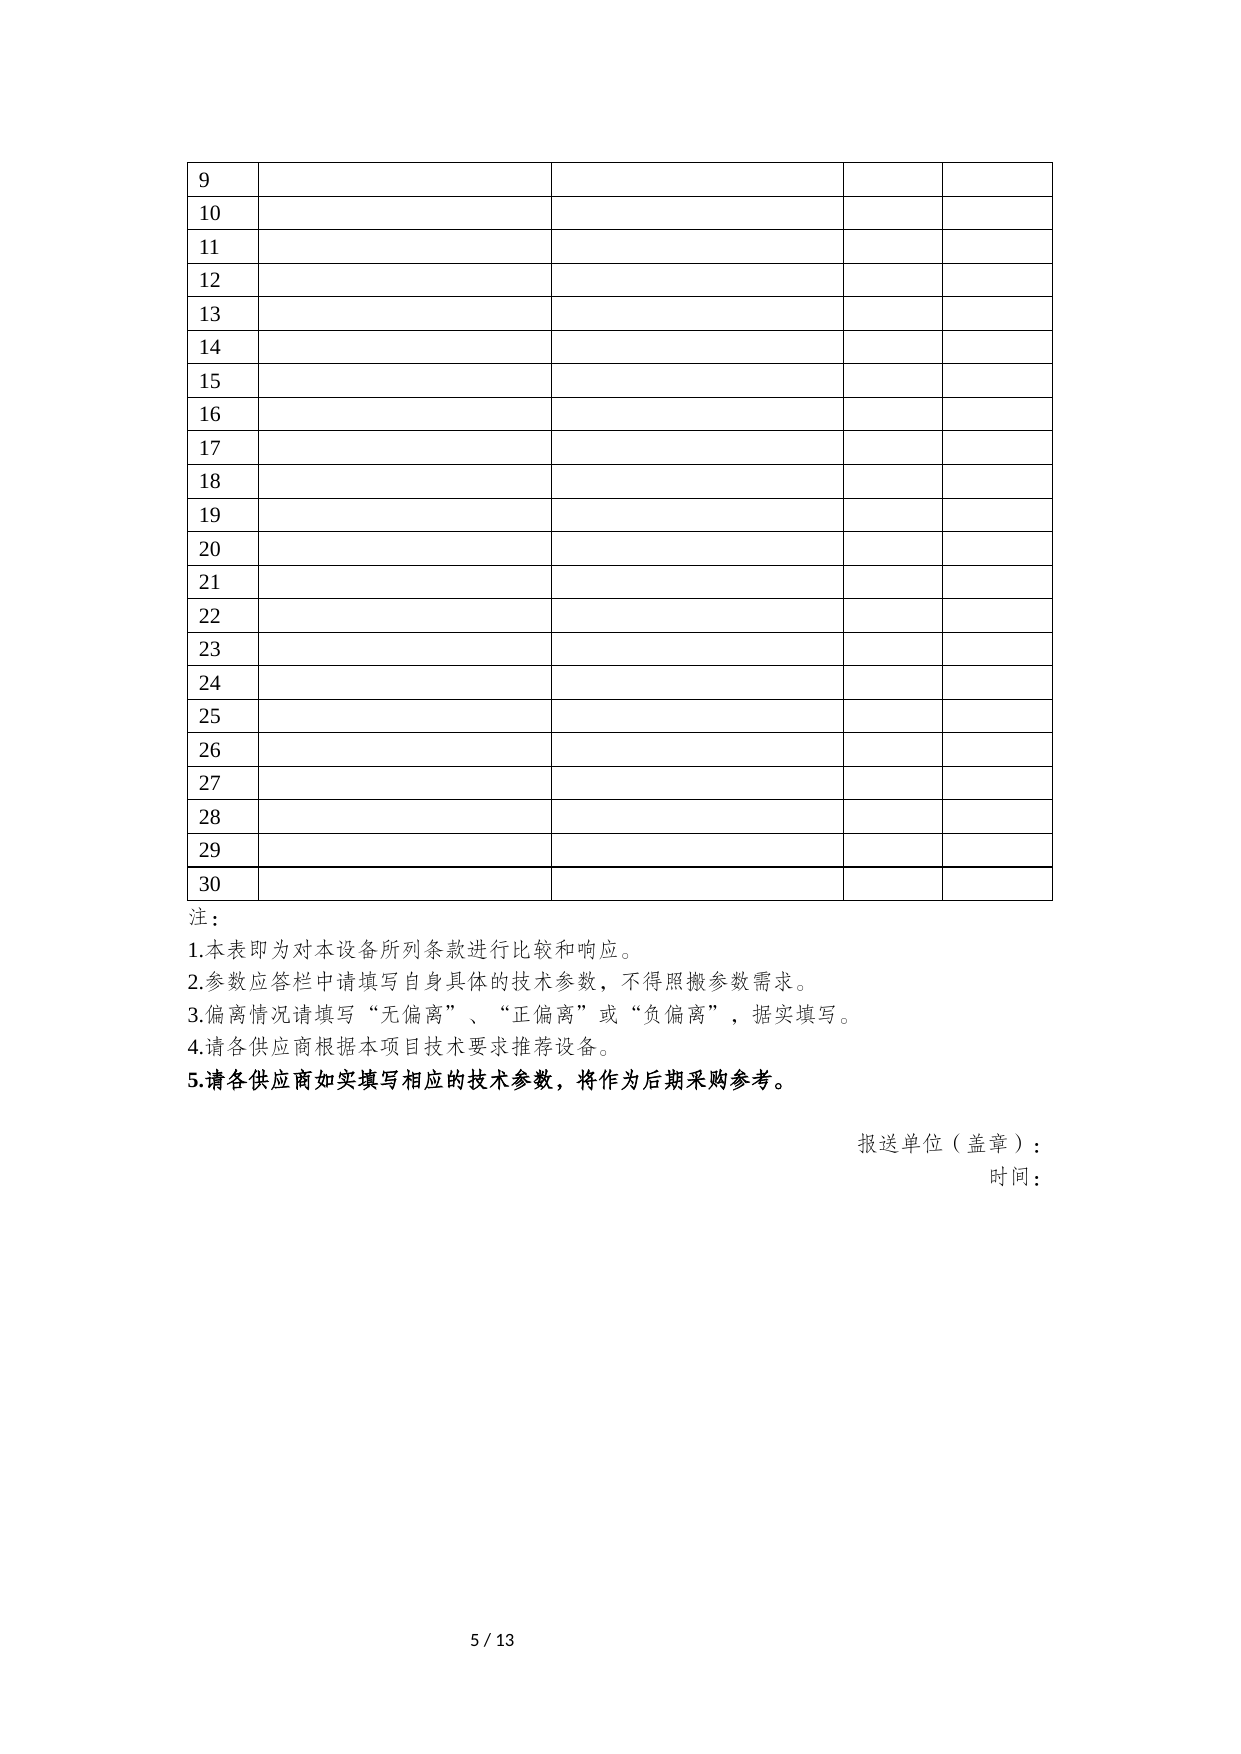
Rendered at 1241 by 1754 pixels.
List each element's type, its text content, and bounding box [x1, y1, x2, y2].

table_cell [259, 264, 551, 296]
table_cell [552, 499, 843, 531]
table_cell [259, 230, 551, 263]
table_cell 15 [188, 364, 258, 397]
table_cell 24 [188, 666, 258, 699]
table_cell [844, 364, 942, 397]
table_cell 28 [188, 800, 258, 833]
table_cell [552, 834, 843, 866]
table_cell [552, 800, 843, 833]
table_cell [259, 767, 551, 799]
table_cell [259, 465, 551, 497]
table_cell [844, 398, 942, 430]
table_cell [943, 532, 1052, 564]
table_cell [943, 297, 1052, 330]
list 报送单位（盖章）： [187, 1128, 1053, 1161]
table_cell [844, 800, 942, 833]
table_cell [943, 633, 1052, 665]
table_cell 22 [188, 599, 258, 632]
table_cell [552, 364, 843, 397]
table_cell [552, 868, 843, 900]
table_cell [943, 264, 1052, 296]
table_cell [943, 767, 1052, 799]
table_cell [844, 868, 942, 900]
list 注： [187, 901, 1053, 933]
table_cell [552, 297, 843, 330]
table_cell [552, 532, 843, 564]
table_cell [552, 733, 843, 766]
table_cell 18 [188, 465, 258, 497]
table_cell 23 [188, 633, 258, 665]
table_cell [943, 599, 1052, 632]
table_cell [552, 197, 843, 229]
table_cell [552, 465, 843, 497]
table_cell [259, 499, 551, 531]
table_cell [844, 264, 942, 296]
table_cell [259, 163, 551, 196]
table_cell [943, 566, 1052, 598]
table_cell [259, 197, 551, 229]
table_cell [943, 431, 1052, 464]
table_cell 27 [188, 767, 258, 799]
table_cell [259, 364, 551, 397]
table_cell [844, 666, 942, 699]
table_cell [844, 767, 942, 799]
list 时间： [187, 1161, 1053, 1193]
list 1.本表即为对本设备所列条款进行比较和响应。 [187, 933, 1053, 966]
table_cell [552, 398, 843, 430]
list 2.参数应答栏中请填写自身具体的技术参数，不得照搬参数需求。 [187, 966, 1053, 998]
table_cell [844, 163, 942, 196]
table_cell [943, 398, 1052, 430]
table_cell 9 [188, 163, 258, 196]
table_cell [552, 633, 843, 665]
table_cell 30 [188, 868, 258, 900]
table_cell [259, 700, 551, 732]
table_cell [844, 566, 942, 598]
table_cell [844, 331, 942, 363]
table_cell [844, 834, 942, 866]
table_cell 26 [188, 733, 258, 766]
table_cell [552, 230, 843, 263]
table_cell [943, 163, 1052, 196]
table_cell [259, 398, 551, 430]
table_cell 19 [188, 499, 258, 531]
table_cell 21 [188, 566, 258, 598]
table_cell [943, 800, 1052, 833]
list 3.偏离情况请填写“无偏离”、“正偏离”或“负偏离”，据实填写。 [187, 998, 1053, 1031]
table_cell [259, 297, 551, 330]
table_cell [844, 499, 942, 531]
table_cell [259, 868, 551, 900]
table_cell 13 [188, 297, 258, 330]
table_cell [844, 297, 942, 330]
table_cell [844, 633, 942, 665]
table_cell [259, 800, 551, 833]
table_cell [844, 431, 942, 464]
table_cell [844, 465, 942, 497]
table_cell [943, 700, 1052, 732]
table_cell 10 [188, 197, 258, 229]
table_cell [259, 599, 551, 632]
table_cell 29 [188, 834, 258, 866]
table_cell [943, 733, 1052, 766]
table_cell [259, 633, 551, 665]
table_cell [552, 599, 843, 632]
table_cell [259, 733, 551, 766]
table_cell [259, 566, 551, 598]
table_cell [943, 666, 1052, 699]
table_cell 17 [188, 431, 258, 464]
list 4.请各供应商根据本项目技术要求推荐设备。 [187, 1031, 1053, 1063]
table_cell [844, 700, 942, 732]
table_cell [259, 834, 551, 866]
table_cell [844, 599, 942, 632]
table_cell [552, 431, 843, 464]
table_cell 11 [188, 230, 258, 263]
table_cell [259, 532, 551, 564]
table_cell 14 [188, 331, 258, 363]
table_cell [943, 868, 1052, 900]
table_cell [552, 566, 843, 598]
table_cell [943, 465, 1052, 497]
table_cell 12 [188, 264, 258, 296]
table_cell 20 [188, 532, 258, 564]
table_cell [943, 230, 1052, 263]
table_cell 25 [188, 700, 258, 732]
table_cell [844, 532, 942, 564]
table_cell [552, 331, 843, 363]
table_cell [943, 197, 1052, 229]
table_cell [844, 733, 942, 766]
table_cell [844, 197, 942, 229]
table_cell [552, 163, 843, 196]
table_cell [943, 331, 1052, 363]
table_cell [943, 834, 1052, 866]
table_cell [259, 431, 551, 464]
table_cell [844, 230, 942, 263]
table_cell [552, 700, 843, 732]
table_cell [943, 364, 1052, 397]
table_cell [943, 499, 1052, 531]
table_cell 16 [188, 398, 258, 430]
table_cell [259, 331, 551, 363]
table_cell [259, 666, 551, 699]
table_cell [552, 264, 843, 296]
table_cell [552, 767, 843, 799]
list 5.请各供应商如实填写相应的技术参数，将作为后期采购参考。 [187, 1063, 1053, 1096]
table_cell [552, 666, 843, 699]
